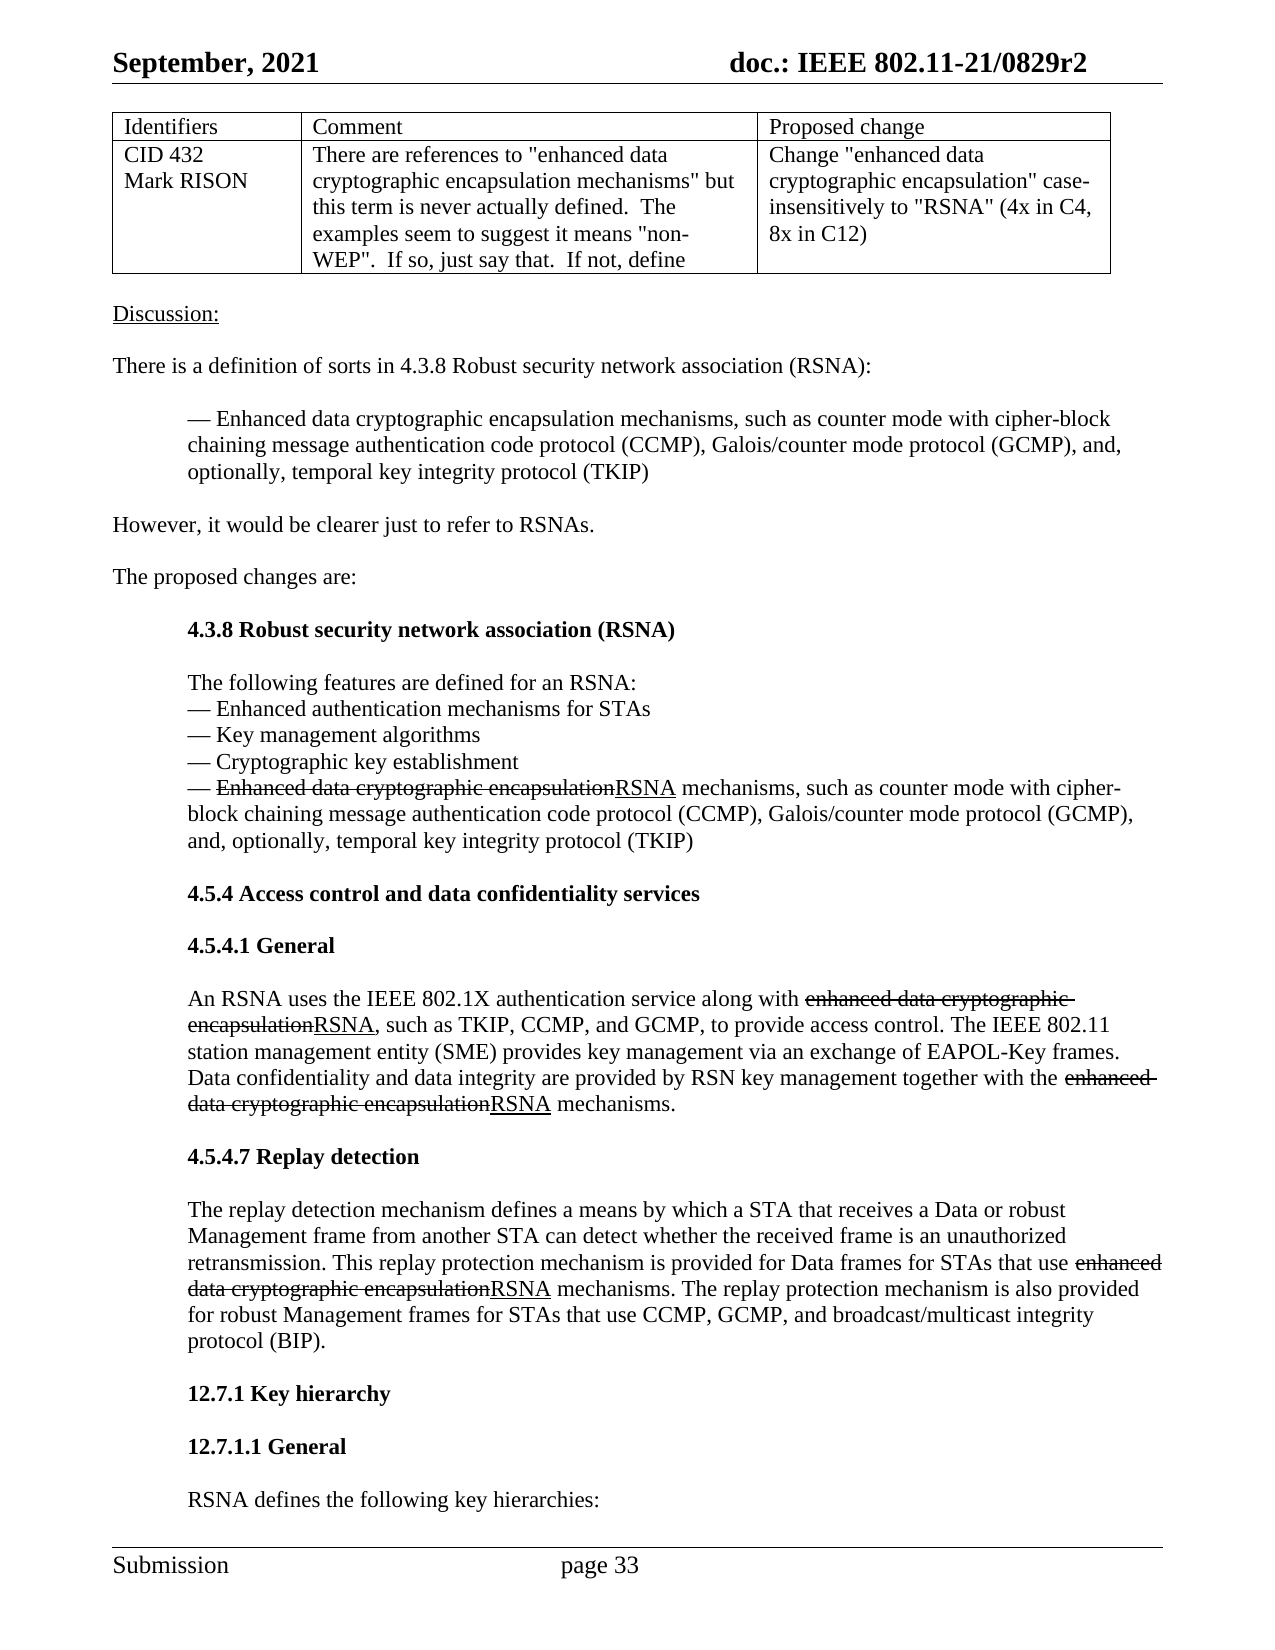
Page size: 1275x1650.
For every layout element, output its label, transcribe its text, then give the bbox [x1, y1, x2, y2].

text 12.7.1 Key hierarchy [187, 1380, 1163, 1407]
text The replay detection mechanism defines a means by which a STA that receives a Data or robust Management frame from another STA can detect whether the received frame is an unauthorized retransmission. This replay protection mechanism is provided for Data frames for STAs that use enhanced data cryptographic encapsulationRSNA mechanisms. The replay protection mechanism is also provided for robust Management frames for STAs that use CCMP, GCMP, and broadcast/multicast integrity protocol (BIP). [187, 1196, 1163, 1354]
text An RSNA uses the IEEE 802.1X authentication service along with enhanced data cryptographic encapsulationRSNA, such as TKIP, CCMP, and GCMP, to provide access control. The IEEE 802.11 station management entity (SME) provides key management via an exchange of EAPOL-Key frames. Data confidentiality and data integrity are provided by RSN key management together with the enhanced data cryptographic encapsulationRSNA mechanisms. [187, 985, 1163, 1117]
table_header Identifiers [113, 113, 301, 139]
text Discussion: [112, 300, 1163, 326]
text — Enhanced authentication mechanisms for STAs [187, 695, 1163, 721]
text — Cryptographic key establishment [187, 748, 1163, 774]
text — Enhanced data cryptographic encapsulation mechanisms, such as counter mode with cipher-block chaining message authentication code protocol (CCMP), Galois/counter mode protocol (GCMP), and, optionally, temporal key integrity protocol (TKIP) [187, 405, 1163, 484]
table_cell CID 432 Mark RISON [113, 141, 301, 272]
text There is a definition of sorts in 4.3.8 Robust security network association (RSNA): [112, 352, 1163, 379]
table_header Comment [302, 113, 757, 139]
text — Enhanced data cryptographic encapsulationRSNA mechanisms, such as counter mode with cipher-block chaining message authentication code protocol (CCMP), Galois/counter mode protocol (GCMP), and, optionally, temporal key integrity protocol (TKIP) [187, 774, 1163, 853]
text 12.7.1.1 General [187, 1433, 1163, 1459]
text 4.3.8 Robust security network association (RSNA) [187, 616, 1163, 642]
table_cell Change "enhanced data cryptographic encapsulation" case-insensitively to "RSNA" (4x in C4, 8x in C12) [758, 141, 1110, 272]
text However, it would be clearer just to refer to RSNAs. [112, 511, 1163, 537]
text The following features are defined for an RSNA: [187, 669, 1163, 695]
text The proposed changes are: [112, 563, 1163, 590]
text RSNA defines the following key hierarchies: [187, 1486, 1163, 1512]
text 4.5.4.7 Replay detection [187, 1143, 1163, 1169]
table_cell There are references to "enhanced data cryptographic encapsulation mechanisms" but this term is never actually defined. The examples seem to suggest it means "non-WEP". If so, just say that. If not, define [302, 141, 757, 272]
text 4.5.4.1 General [187, 932, 1163, 959]
text 4.5.4 Access control and data confidentiality services [187, 879, 1163, 906]
table_header Proposed change [758, 113, 1110, 139]
text — Key management algorithms [187, 721, 1163, 748]
